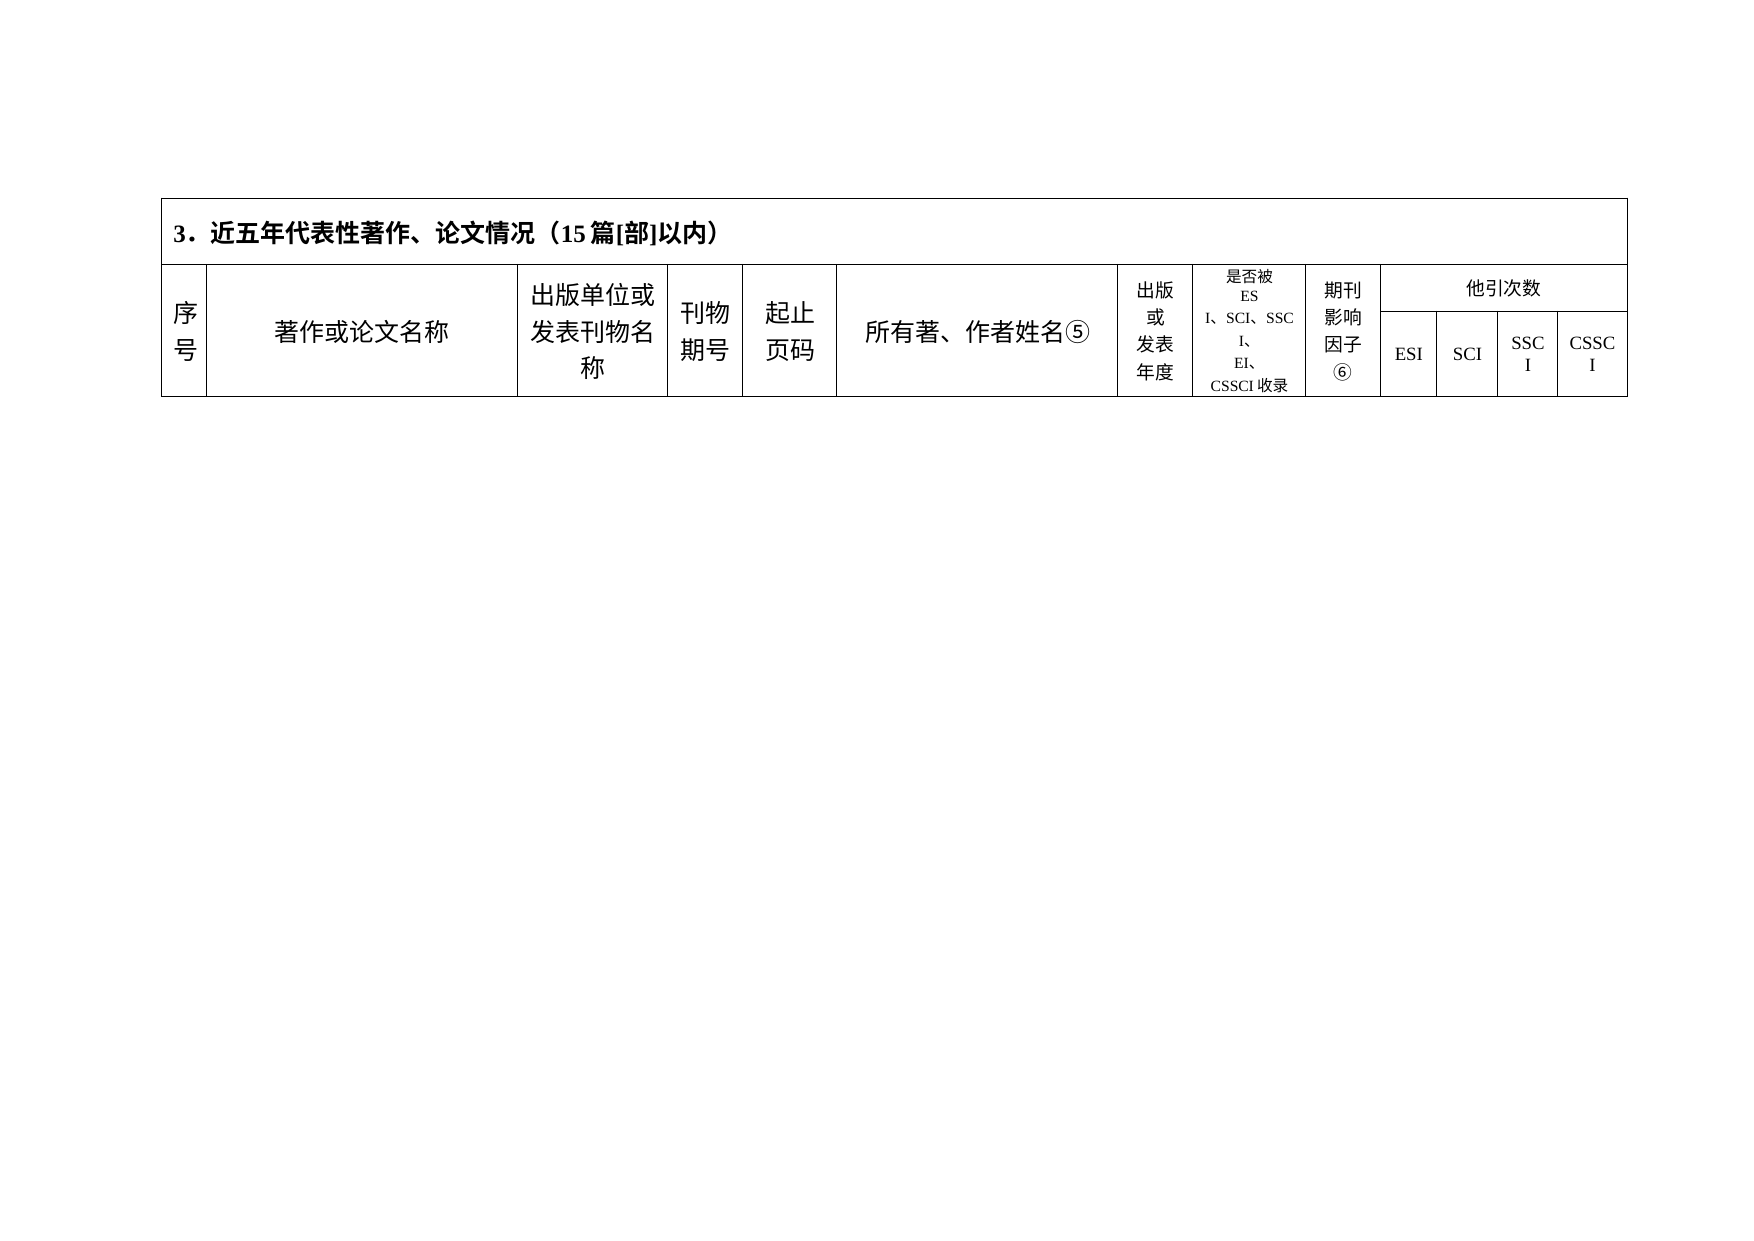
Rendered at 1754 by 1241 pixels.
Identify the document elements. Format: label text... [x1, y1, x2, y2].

table_cell CSSCI [1558, 312, 1627, 396]
table_cell 是否被ESI、SCI、SSCI、 EI、 CSSCI收录 [1193, 265, 1305, 396]
table_cell 刊物 期号 [668, 265, 742, 396]
table_cell 出版或 发表年度 [1118, 265, 1192, 396]
table_cell 期刊影响 因子⑥ [1306, 265, 1380, 396]
table_cell 出版单位或发表刊物名称 [518, 265, 667, 396]
table_cell 起止 页码 [743, 265, 836, 396]
table_cell 他引次数 [1381, 265, 1627, 311]
table_cell 所有著、作者姓名⑤ [837, 265, 1117, 396]
table_cell ESI [1381, 312, 1436, 396]
table_cell SSCI [1498, 312, 1557, 396]
table_cell SCI [1437, 312, 1497, 396]
table_cell 著作或论文名称 [207, 265, 517, 396]
table_cell 序 号 [162, 265, 206, 396]
table_header 3．近五年代表性著作、论文情况（15篇[部]以内） [162, 199, 1627, 264]
